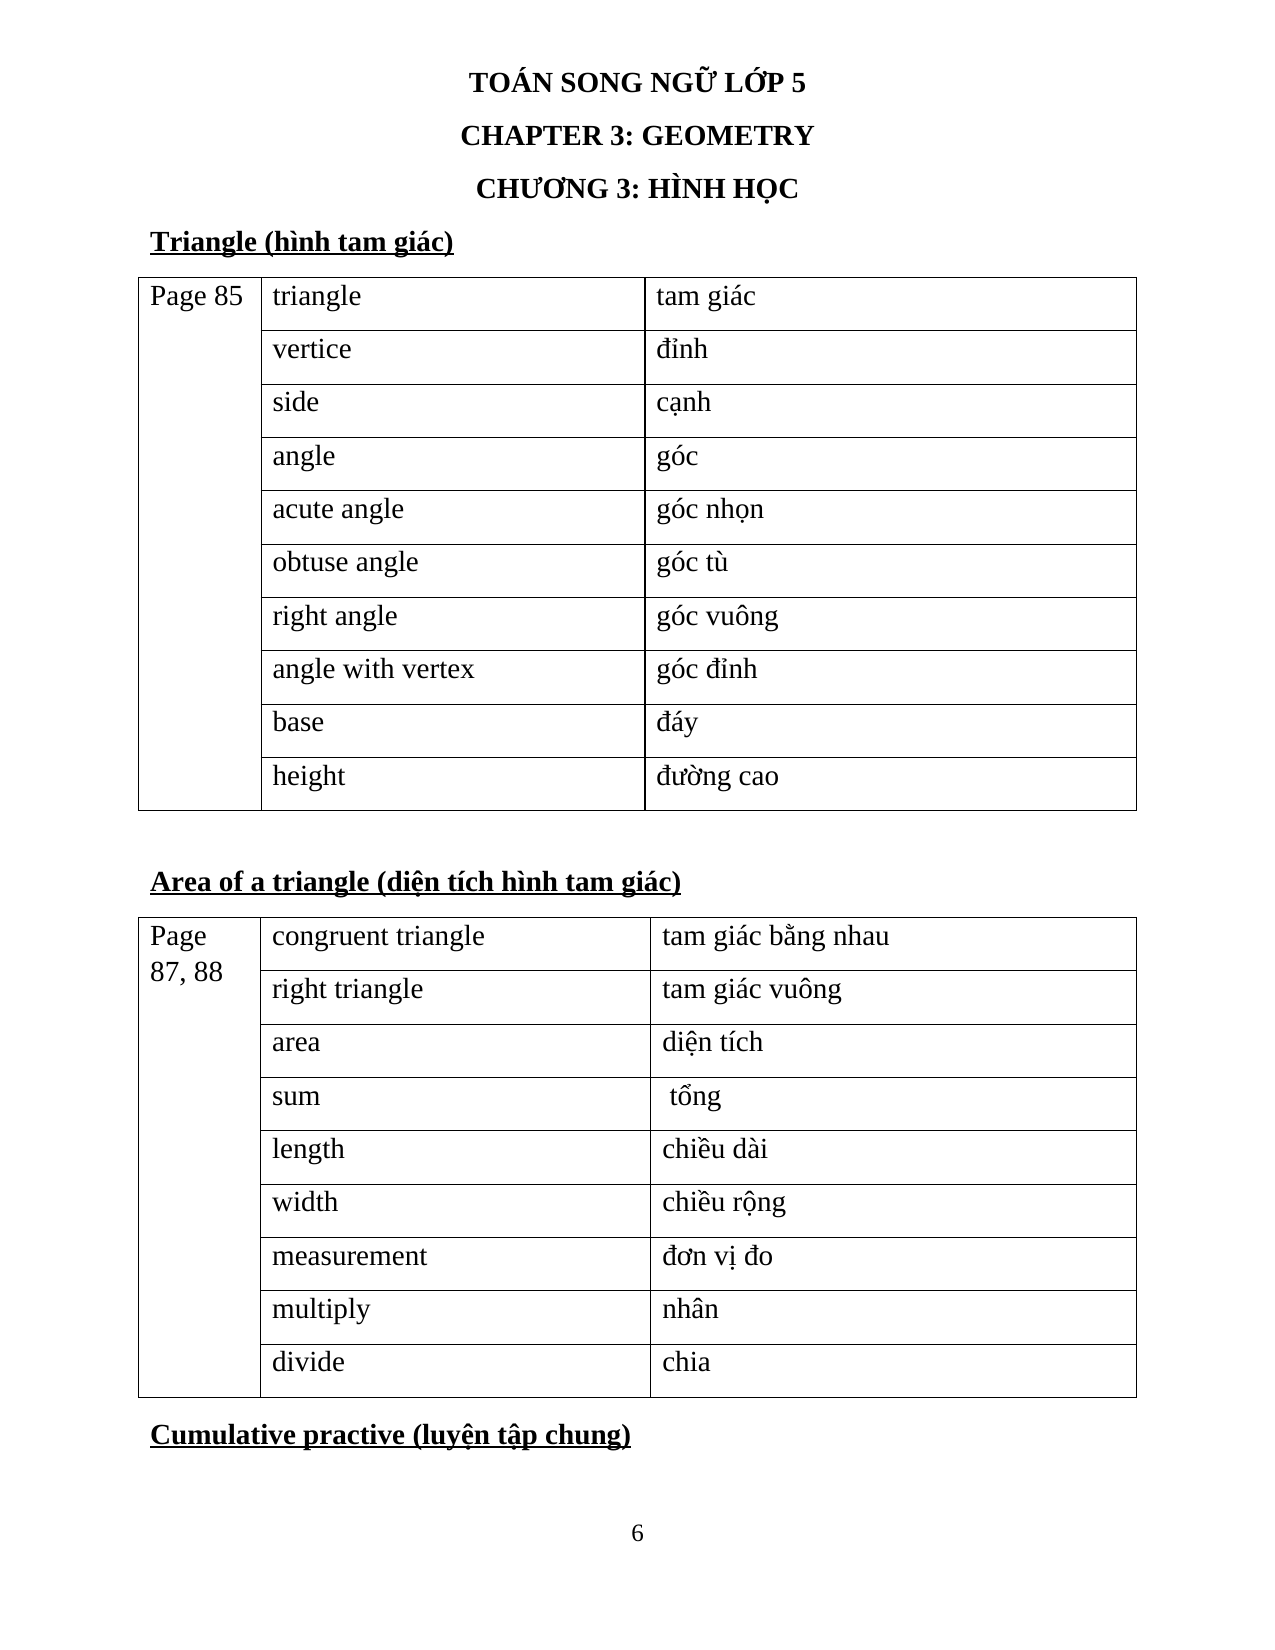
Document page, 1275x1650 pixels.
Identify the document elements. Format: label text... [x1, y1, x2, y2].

table_cell right angle [262, 598, 644, 650]
table_header triangle [262, 278, 644, 330]
table_cell nhân [651, 1291, 1136, 1343]
table_cell angle [262, 438, 644, 490]
table_cell obtuse angle [262, 545, 644, 597]
table_cell góc đỉnh [646, 651, 1136, 703]
table_header tam giác bằng nhau [651, 918, 1136, 970]
text Triangle (hình tam giác) [150, 224, 1125, 258]
table_cell multiply [261, 1291, 650, 1343]
text Cumulative practive (luyện tập chung) [150, 1417, 1125, 1451]
table_cell width [261, 1185, 650, 1237]
text Area of a triangle (diện tích hình tam giác) [150, 864, 1125, 898]
table_header Page 87, 88 [139, 918, 260, 1397]
table_cell height [262, 758, 644, 810]
table_header tam giác [646, 278, 1136, 330]
table_cell góc nhọn [646, 491, 1136, 543]
table_cell side [262, 385, 644, 437]
table_cell đỉnh [646, 331, 1136, 383]
table_header Page 85 [139, 278, 261, 810]
table_cell right triangle [261, 971, 650, 1023]
table_cell đơn vị đo [651, 1238, 1136, 1290]
table_cell đường cao [646, 758, 1136, 810]
text CHAPTER 3: GEOMETRY [150, 118, 1125, 152]
table_cell acute angle [262, 491, 644, 543]
table_cell chiều rộng [651, 1185, 1136, 1237]
table_cell sum [261, 1078, 650, 1130]
table_cell cạnh [646, 385, 1136, 437]
table_cell góc tù [646, 545, 1136, 597]
table_cell góc [646, 438, 1136, 490]
table_cell angle with vertex [262, 651, 644, 703]
table_cell tam giác vuông [651, 971, 1136, 1023]
text CHƯƠNG 3: HÌNH HỌC [150, 171, 1125, 205]
table_cell length [261, 1131, 650, 1183]
table_cell area [261, 1025, 650, 1077]
text TOÁN SONG NGỮ LỚP 5 [150, 66, 1125, 99]
table_cell diện tích [651, 1025, 1136, 1077]
table_cell base [262, 705, 644, 757]
table_cell measurement [261, 1238, 650, 1290]
table_cell tổng [651, 1078, 1136, 1130]
table_cell vertice [262, 331, 644, 383]
table_cell divide [261, 1345, 650, 1397]
table_cell góc vuông [646, 598, 1136, 650]
table_header congruent triangle [261, 918, 650, 970]
table_cell chia [651, 1345, 1136, 1397]
table_cell chiều dài [651, 1131, 1136, 1183]
table_cell đáy [646, 705, 1136, 757]
